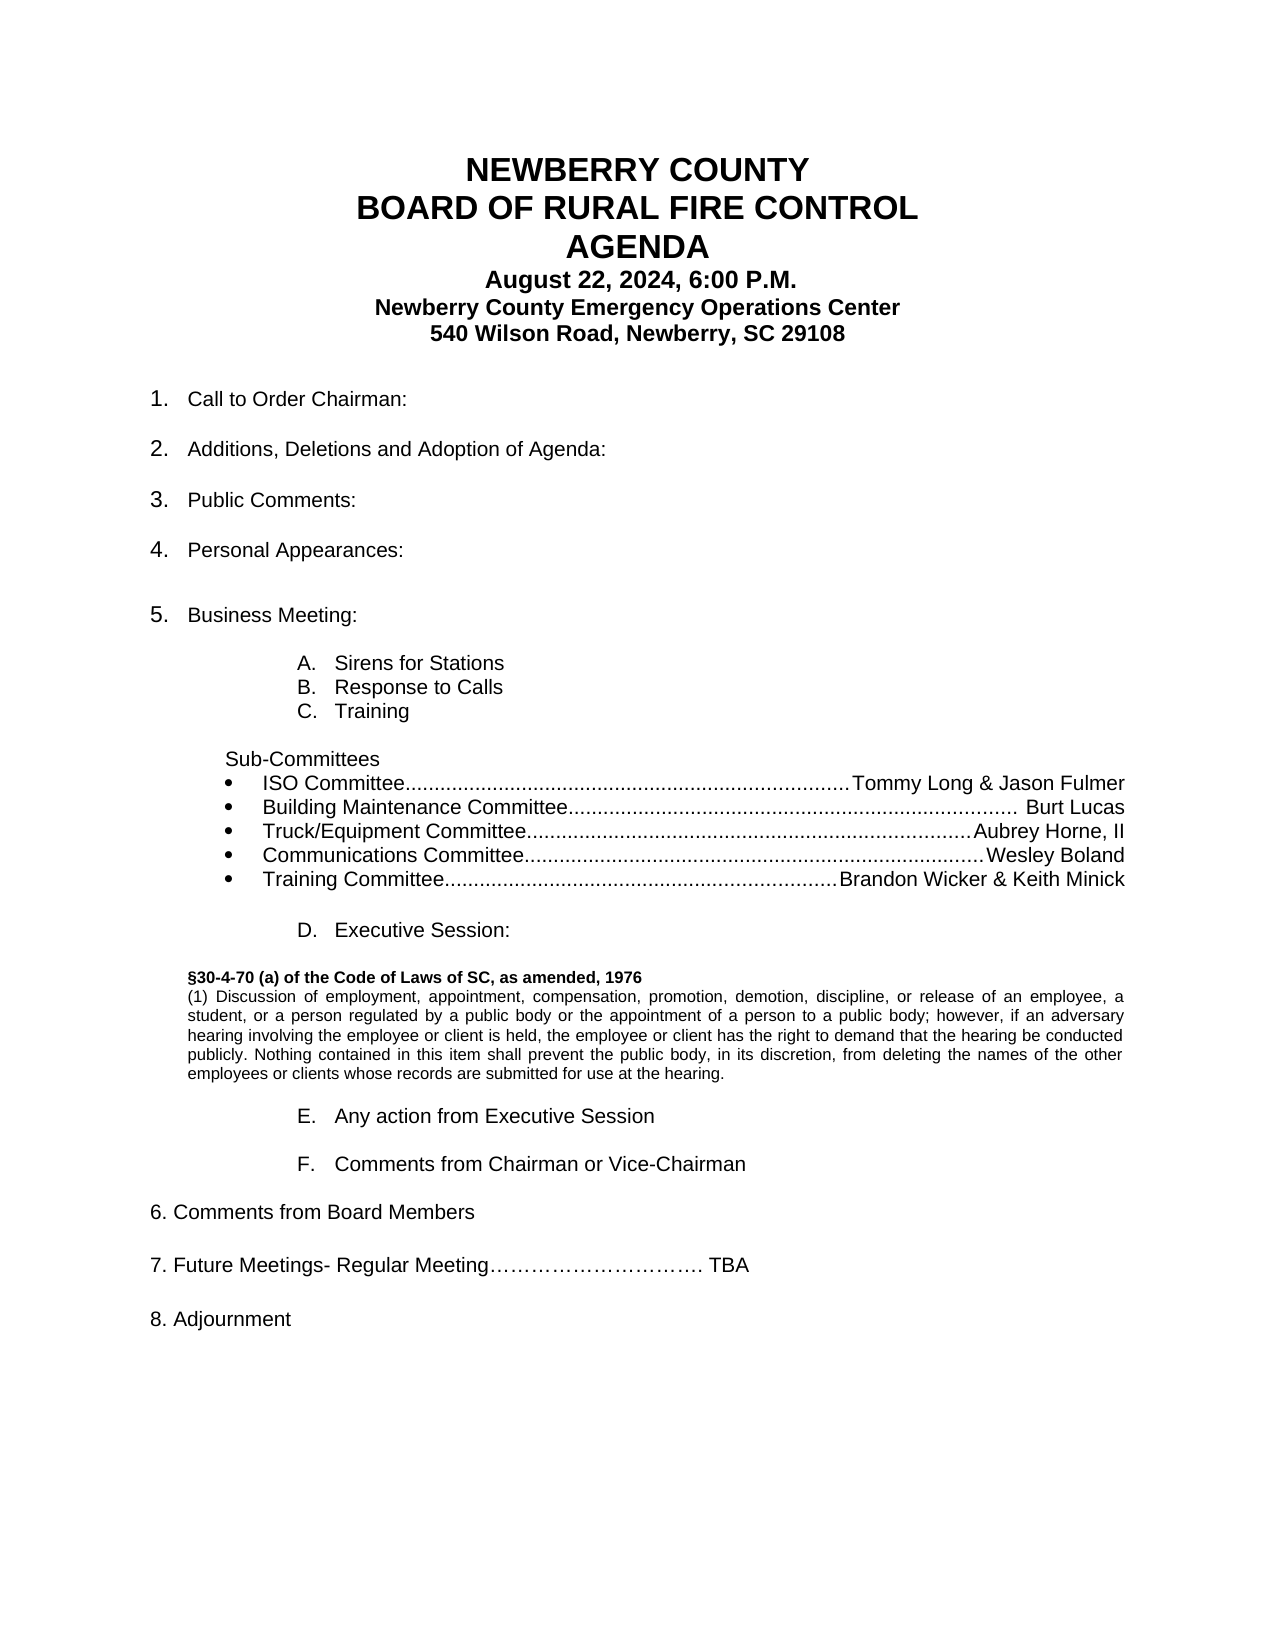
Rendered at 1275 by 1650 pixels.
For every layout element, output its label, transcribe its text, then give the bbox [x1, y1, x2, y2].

subtitle August 22, 2024, 6:00 P.M. [150, 265, 1125, 294]
subtitle Call to Order Chairman: [150, 385, 1125, 411]
subtitle Training Committee Brandon Wicker & Keith Minick [225, 867, 1125, 891]
subtitle Sirens for Stations [297, 651, 1125, 675]
subtitle Communications Committee Wesley Boland [225, 843, 1125, 867]
subtitle 8. Adjournment [150, 1306, 1125, 1330]
subtitle Building Maintenance Committee Burt Lucas [225, 795, 1125, 819]
subtitle BOARD OF RURAL FIRE CONTROL [150, 188, 1125, 227]
subtitle Sub-Committees [150, 747, 1125, 771]
title NEWBERRY COUNTY [150, 150, 1125, 188]
subtitle Any action from Executive Session [297, 1104, 1125, 1128]
subtitle AGENDA [150, 227, 1125, 265]
subtitle 7. Future Meetings- Regular Meeting…………………………. TBA [150, 1253, 1125, 1277]
subtitle Newberry County Emergency Operations Center [150, 294, 1125, 320]
subtitle Training [297, 699, 1125, 723]
subtitle Executive Session: [297, 917, 1125, 941]
subtitle Response to Calls [297, 675, 1125, 699]
list (1) Discussion of employment, appointment, compensation, promotion, demotion, discipline, or release of an employee, a student, or a person regulated by a public body or the appointment of a person to a public body; however, if an adversary hearing involving the employee or client is held, the employee or client has the right to demand that the hearing be conducted publicly. Nothing contained in this item shall prevent the public body, in its discretion, from deleting the names of the other employees or clients whose records are submitted for use at the hearing. [187, 987, 1125, 1083]
subtitle 540 Wilson Road, Newberry, SC 29108 [150, 320, 1125, 347]
subtitle Additions, Deletions and Adoption of Agenda: [150, 435, 1125, 462]
subtitle 6. Comments from Board Members [150, 1200, 1125, 1224]
subtitle Personal Appearances: [150, 536, 1125, 562]
subtitle Public Comments: [150, 486, 1125, 512]
subtitle Comments from Chairman or Vice-Chairman [297, 1152, 1125, 1176]
subtitle ISO Committee Tommy Long & Jason Fulmer [225, 771, 1125, 795]
subtitle Business Meeting: [150, 601, 1125, 627]
subtitle Truck/Equipment Committee Aubrey Horne, II [225, 819, 1125, 843]
list §30-4-70 (a) of the Code of Laws of SC, as amended, 1976 [187, 968, 1125, 987]
